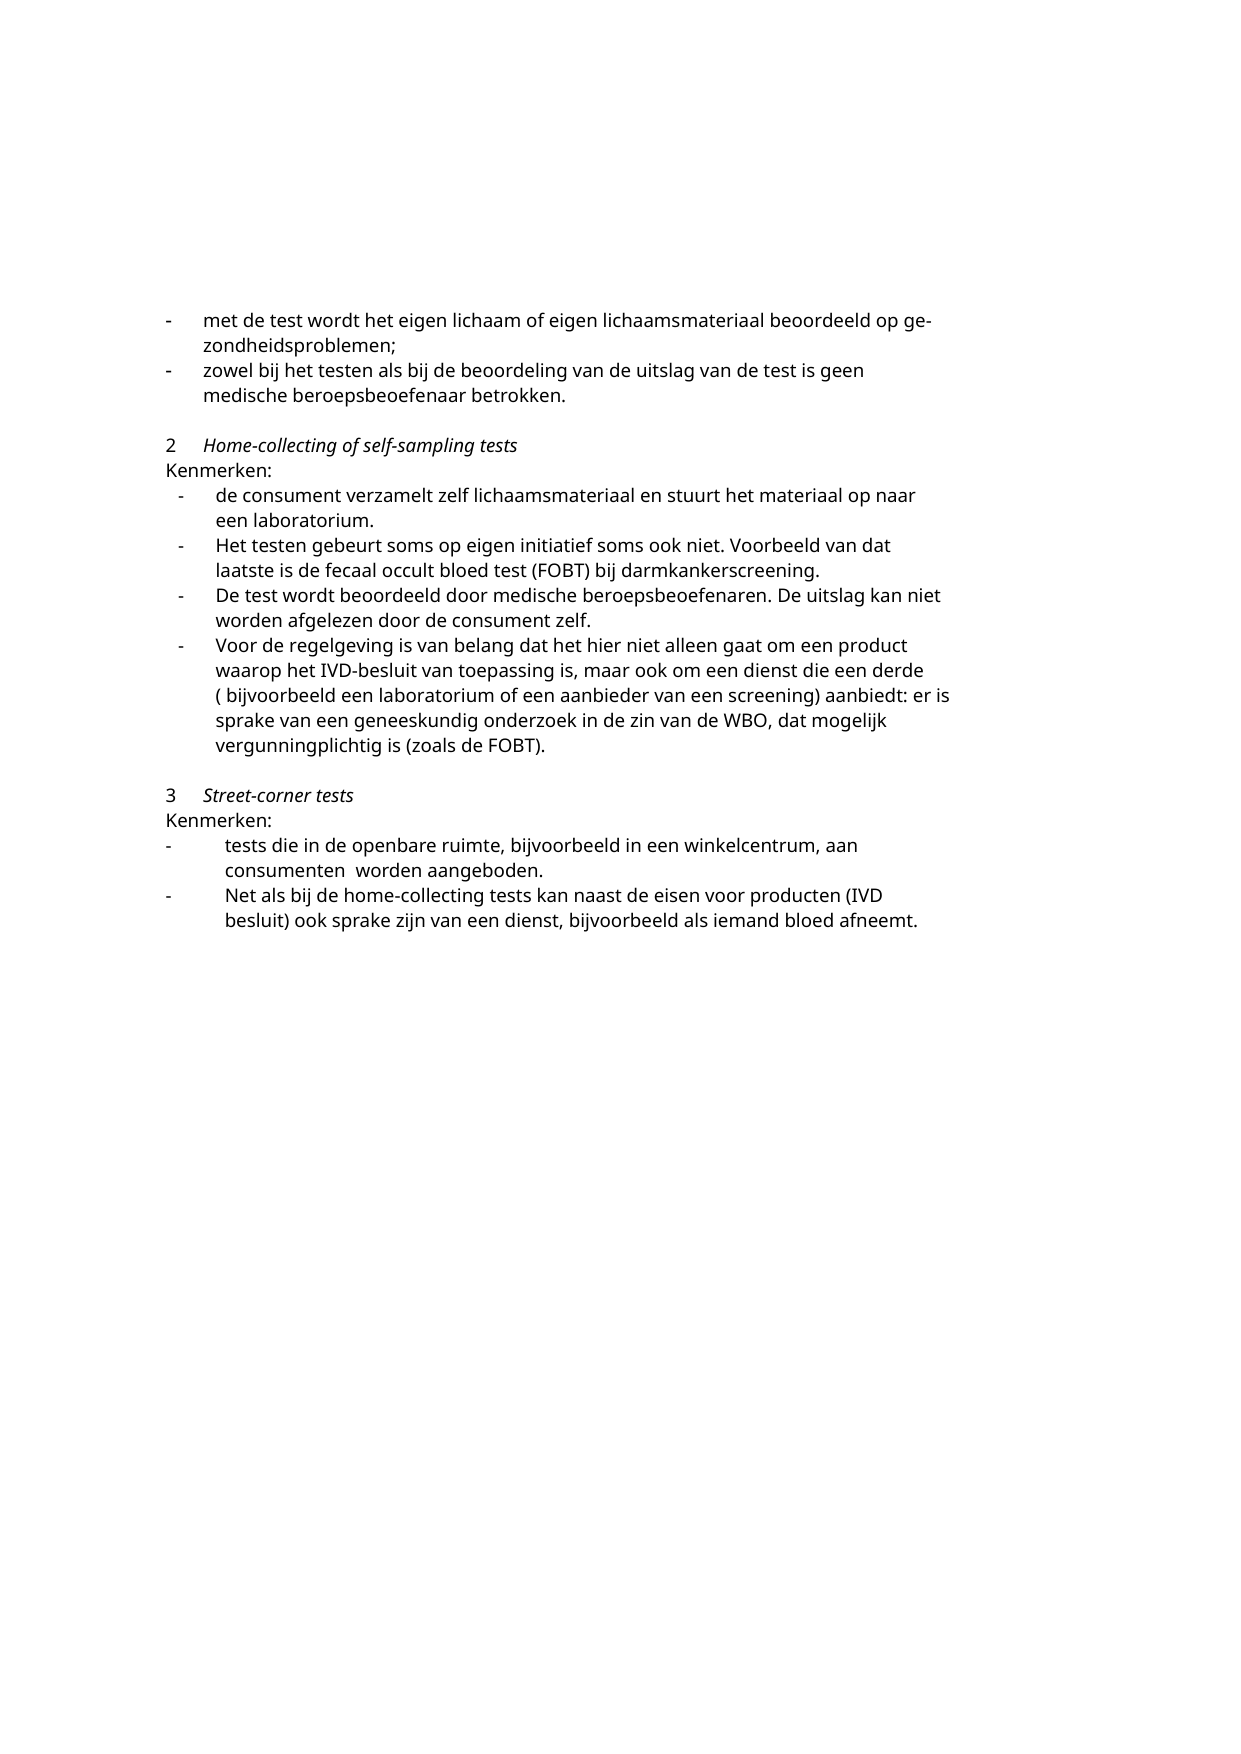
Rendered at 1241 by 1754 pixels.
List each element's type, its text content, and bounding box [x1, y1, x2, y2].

list zowel bij het testen als bij de beoordeling van de uitslag van de test is geen medische beroepsbeoefenaar betrokken. [165, 357, 951, 407]
list Het testen gebeurt soms op eigen initiatief soms ook niet. Voorbeeld van dat laatste is de fecaal occult bloed test (FOBT) bij darmkankerscreening. [178, 532, 951, 582]
text - Net als bij de home-collecting tests kan naast de eisen voor producten (IVD besluit) ook sprake zijn van een dienst, bijvoorbeeld als iemand bloed afneemt. [165, 882, 951, 932]
list De test wordt beoordeeld door medische beroepsbeoefenaren. De uitslag kan niet worden afgelezen door de consument zelf. [178, 582, 951, 632]
list met de test wordt het eigen lichaam of eigen lichaamsmateriaal beoordeeld op gezondheidsproblemen; [165, 307, 951, 357]
list de consument verzamelt zelf lichaamsmateriaal en stuurt het materiaal op naar een laboratorium. [178, 482, 951, 532]
list Street-corner tests [165, 782, 951, 807]
list Kenmerken: [165, 807, 951, 832]
text - tests die in de openbare ruimte, bijvoorbeeld in een winkelcentrum, aan consumenten worden aangeboden. [165, 832, 951, 882]
list Voor de regelgeving is van belang dat het hier niet alleen gaat om een product waarop het IVD-besluit van toepassing is, maar ook om een dienst die een derde ( bijvoorbeeld een laboratorium of een aanbieder van een screening) aanbiedt: er is sprake van een geneeskundig onderzoek in de zin van de WBO, dat mogelijk vergunningplichtig is (zoals de FOBT). [178, 632, 951, 757]
list Kenmerken: [165, 457, 951, 482]
list Home-collecting of self-sampling tests [165, 432, 951, 457]
